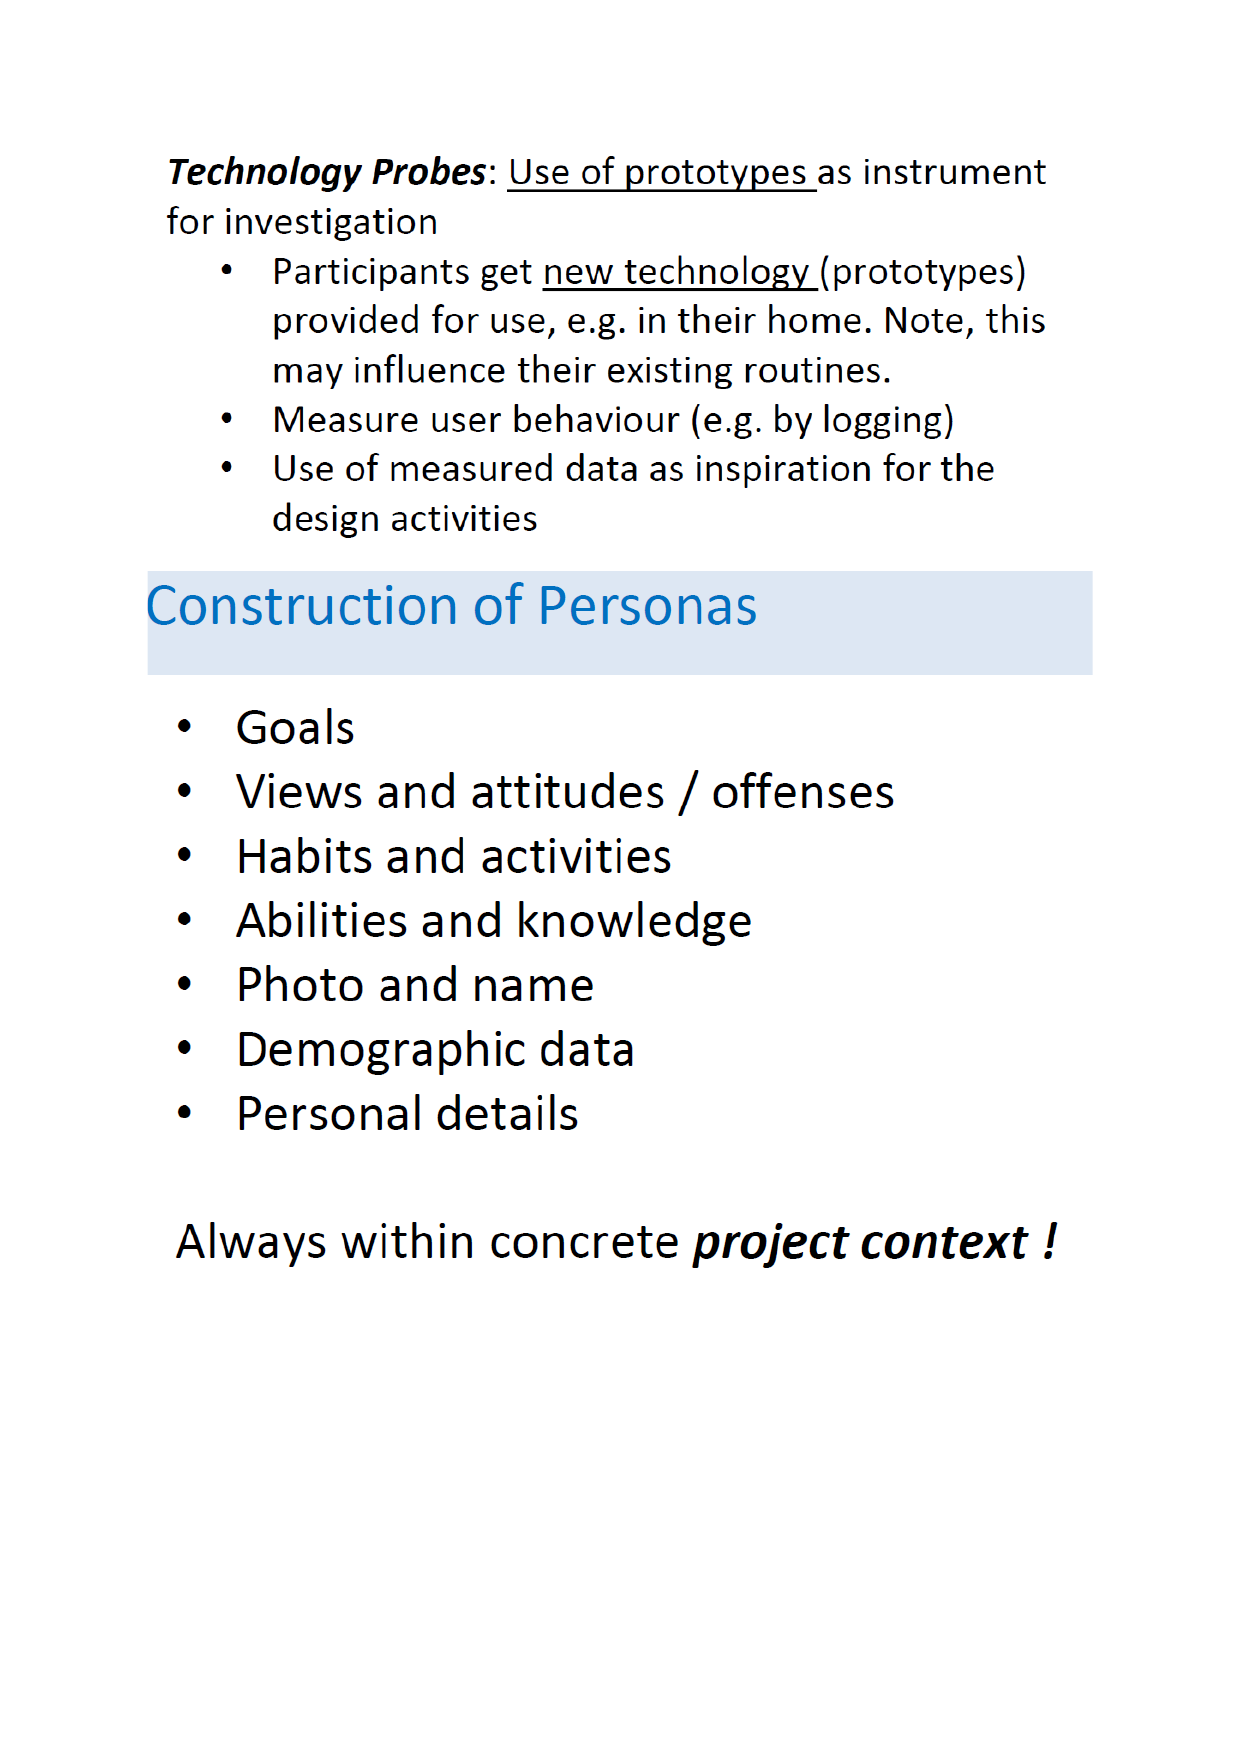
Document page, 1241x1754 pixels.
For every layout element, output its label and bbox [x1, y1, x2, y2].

picture [147, 571, 1093, 1274]
picture [147, 147, 1093, 569]
